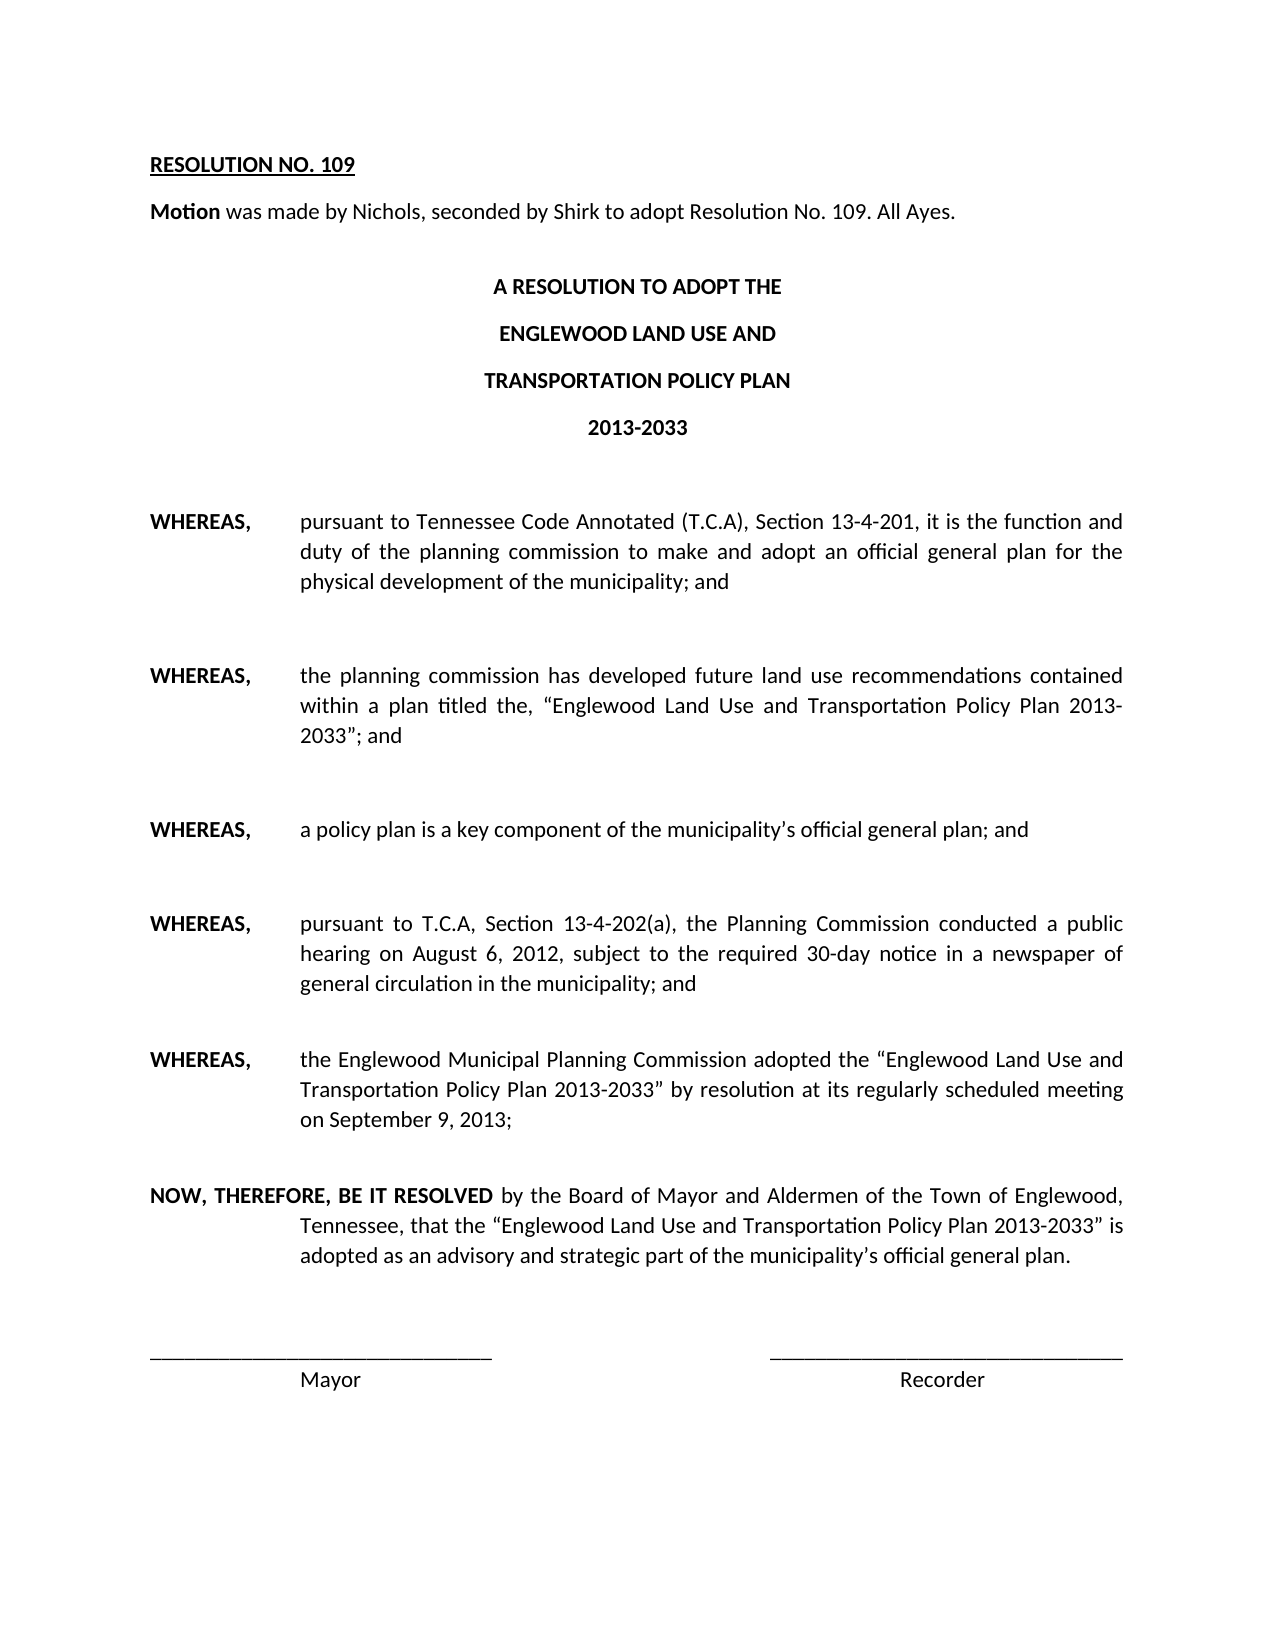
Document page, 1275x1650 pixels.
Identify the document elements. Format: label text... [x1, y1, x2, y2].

text NOW, THEREFORE, BE IT RESOLVED by the Board of Mayor and Aldermen of the Town of Englewood, Tennessee, that the “Englewood Land Use and Transportation Policy Plan 2013-2033” is adopted as an advisory and strategic part of the municipality’s official general plan. [150, 1181, 1125, 1269]
text WHEREAS, the planning commission has developed future land use recommendations contained within a plan titled the, “Englewood Land Use and Transportation Policy Plan 2013-2033”; and [150, 661, 1125, 749]
text 2013-2033 [150, 413, 1125, 441]
text A resolution TO ADOPT THE [150, 272, 1125, 301]
text Motion was made by Nichols, seconded by Shirk to adopt Resolution No. 109. All Ayes. [150, 197, 1125, 225]
text ______________________________ _______________________________ Mayor Recorder [150, 1335, 1125, 1393]
text WHEREAS, the Englewood Municipal Planning Commission adopted the “Englewood Land Use and Transportation Policy Plan 2013-2033” by resolution at its regularly scheduled meeting on September 9, 2013; [150, 1045, 1125, 1133]
text RESOLUTION NO. 109 [150, 150, 1125, 178]
text WHEREAS, pursuant to T.C.A, Section 13-4-202(a), the Planning Commission conducted a public hearing on August 6, 2012, subject to the required 30-day notice in a newspaper of general circulation in the municipality; and [150, 909, 1125, 997]
text WHEREAS, a policy plan is a key component of the municipality’s official general plan; and [150, 815, 1125, 843]
text TRANSPORTATION POLICY PLAN [150, 366, 1125, 394]
text WHEREAS, pursuant to Tennessee Code Annotated (T.C.A), Section 13-4-201, it is the function and duty of the planning commission to make and adopt an official general plan for the physical development of the municipality; and [150, 507, 1125, 595]
text ENGLEWOOD LAND USE AND [150, 319, 1125, 347]
